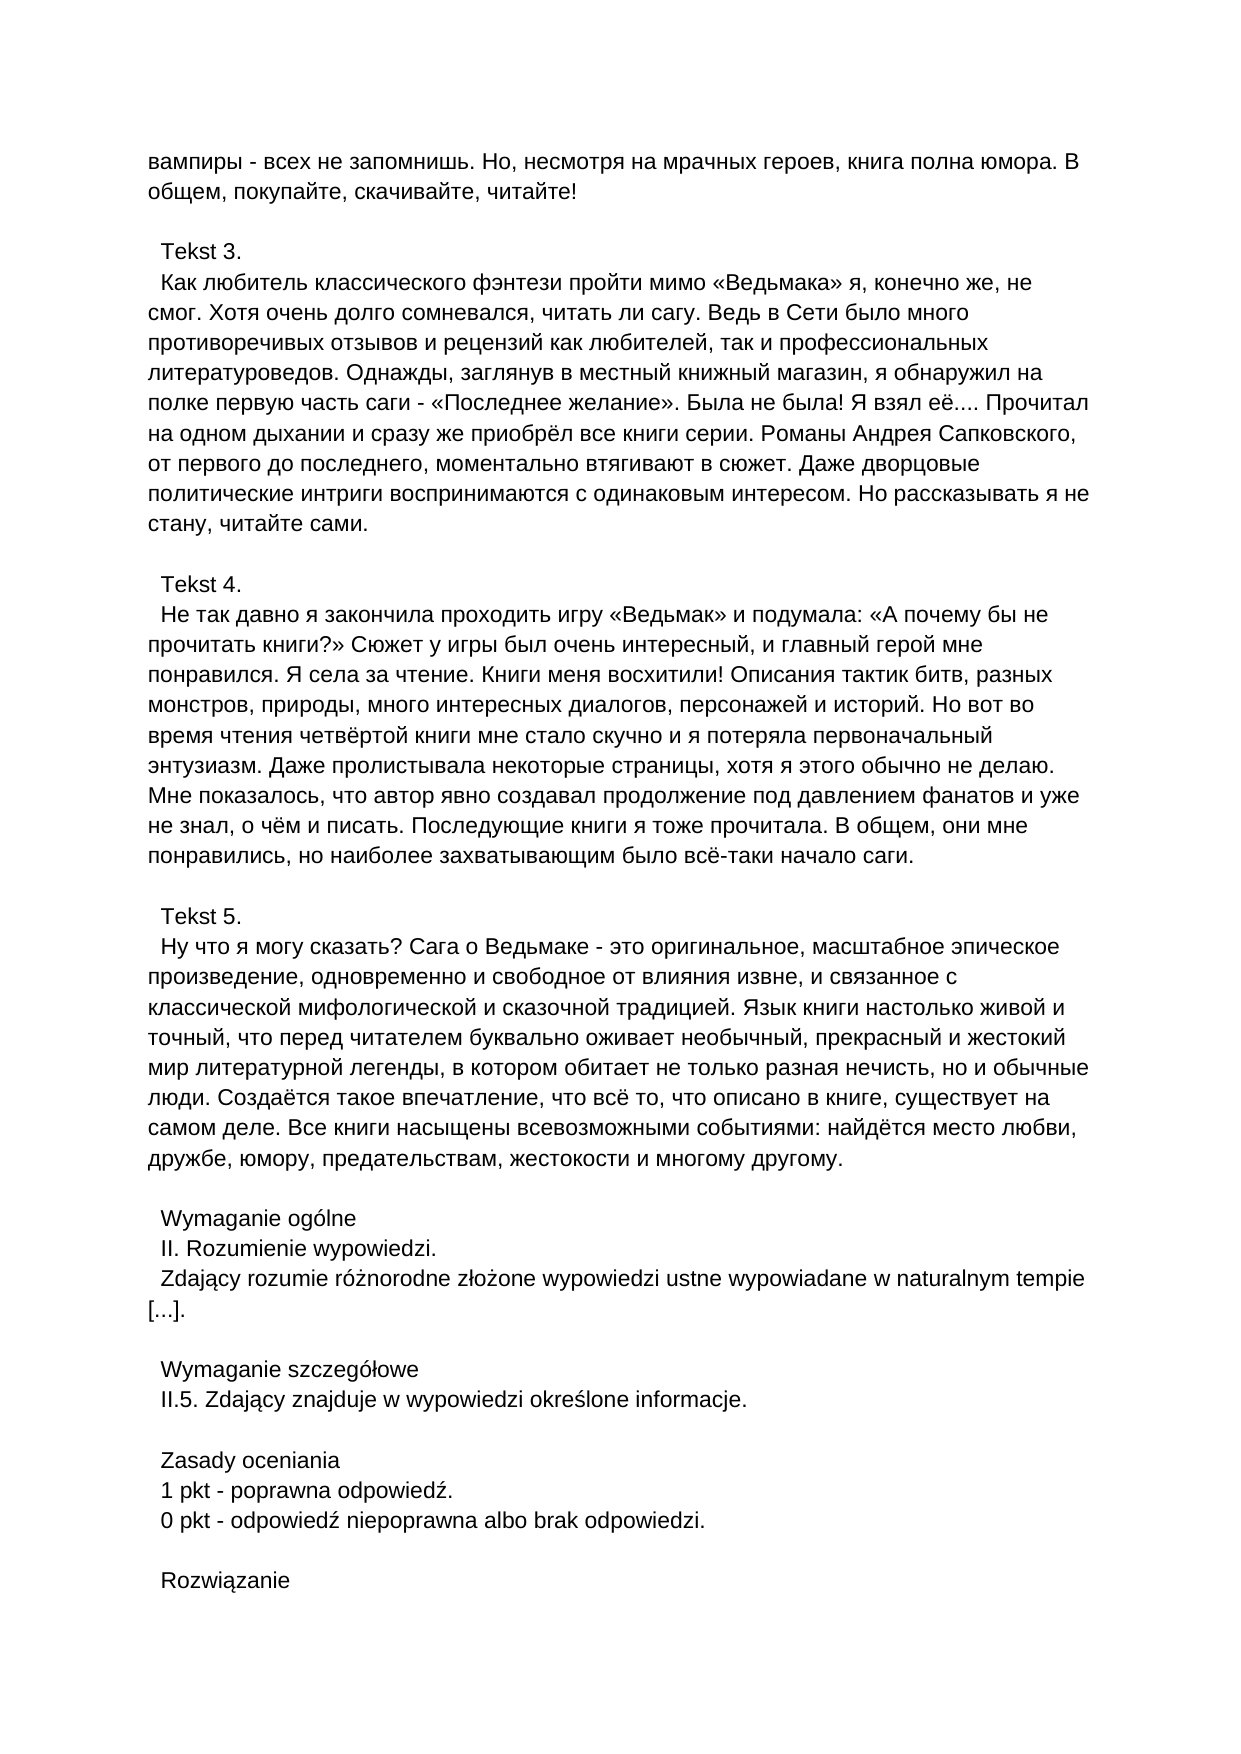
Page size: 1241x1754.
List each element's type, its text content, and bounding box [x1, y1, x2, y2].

text 0 pkt ‎-‎ odpowiedź niepoprawna albo brak odpowiedzi. [148, 1507, 1093, 1533]
text Tekst 4. [148, 571, 1093, 597]
text II.5. Zdający znajduje w wypowiedzi określone informacje. [148, 1386, 1093, 1412]
text Как любитель классического фэнтези пройти мимо «Ведьмака» я, конечно же, не смог. Хотя очень долго сомневался, читать ли сагу. Ведь в Сети было много противоречивых отзывов и рецензий как любителей, так и профессиональных литературоведов. Однажды, заглянув в местный книжный магазин, я обнаружил на полке первую часть саги - «Последнее желание». Была не была! Я взял её.... Прочитал на одном дыхании и сразу же приобрёл все книги серии. Романы Андрея Сапковского, от первого до последнего, моментально втягивают в сюжет. Даже дворцовые политические интриги воспринимаются с одинаковым интересом. Но рассказывать я не стану, читайте сами. [148, 268, 1093, 536]
text Wymaganie szczegółowe [148, 1356, 1093, 1382]
text Zasady oceniania [148, 1447, 1093, 1473]
text Tekst 5. [148, 903, 1093, 929]
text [148, 148, 1093, 204]
text Tekst 3. [148, 238, 1093, 264]
text Wymaganie ogólne [148, 1205, 1093, 1231]
text Rozwiązanie [148, 1567, 1093, 1594]
text Не так давно я закончила проходить игру «Ведьмак» и подумала: «А почему бы не прочитать книги?» Сюжет у игры был очень интересный, и главный герой мне понравился. Я села за чтение. Книги меня восхитили! Описания тактик битв, разных монстров, природы, много интересных диалогов, персонажей и историй. Но вот во время чтения четвёртой книги мне стало скучно и я потеряла первоначальный энтузиазм. Даже пролистывала некоторые страницы, хотя я этого обычно не делаю. Мне показалось, что автор явно создавал продолжение под давлением фанатов и уже не знал, о чём и писать. Последующие книги я тоже прочитала. В общем, они мне понравились, но наиболее захватывающим было всё-таки начало саги. [148, 601, 1093, 869]
text 1 pkt ‎-‎ poprawna odpowiedź. [148, 1477, 1093, 1503]
text II. Rozumienie wypowiedzi. [148, 1235, 1093, 1261]
text Zdający rozumie różnorodne złożone wypowiedzi ustne wypowiadane w naturalnym tempie [...]. [148, 1265, 1093, 1322]
text Ну что я могу сказать? Сага о Ведьмаке - это оригинальное, масштабное эпическое произведение, одновременно и свободное от влияния извне, и связанное с классической мифологической и сказочной традицией. Язык книги настолько живой и точный, что перед читателем буквально оживает необычный, прекрасный и жестокий мир литературной легенды, в котором обитает не только разная нечисть, но и обычные люди. Создаётся такое впечатление, что всё то, что описано в книге, существует на самом деле. Все книги насыщены всевозможными событиями: найдётся место любви, дружбе, юмору, предательствам, жестокости и многому другому. [148, 933, 1093, 1171]
